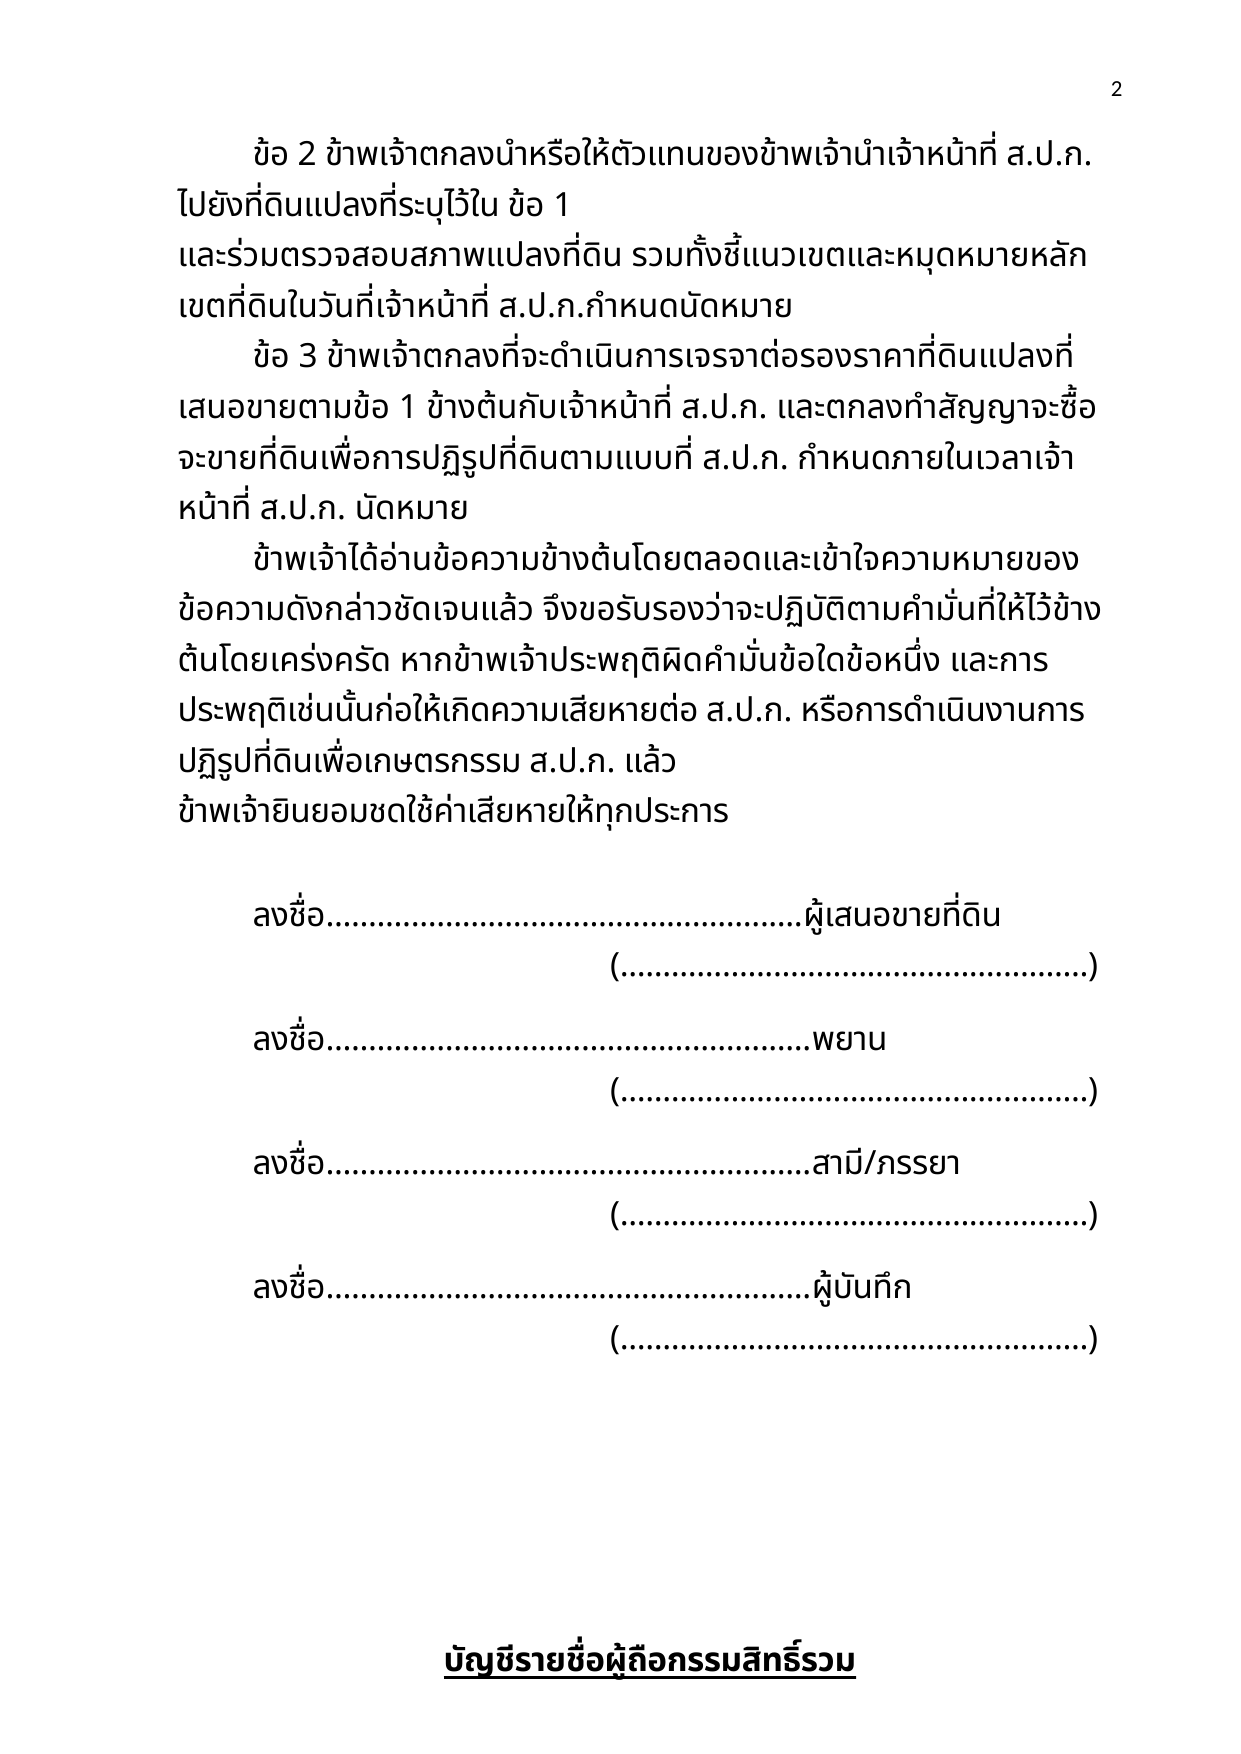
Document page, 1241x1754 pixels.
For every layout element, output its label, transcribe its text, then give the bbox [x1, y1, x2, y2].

text ข้อ 2 ข้าพเจ้าตกลงนำหรือให้ตัวแทนของข้าพเจ้านำเจ้าหน้าที่ ส.ป.ก. ไปยังที่ดินแปลงที่ระบุไว้ใน ข้อ 1 [177, 130, 1122, 231]
text (.......................................................) [177, 941, 1122, 987]
text ลงชื่อ.........................................................พยาน [177, 987, 1122, 1065]
text (.......................................................) [177, 1065, 1122, 1111]
text บัญชีรายชื่อผู้ถือกรรมสิทธิ์รวม [177, 1636, 1122, 1686]
text (.......................................................) [177, 1189, 1122, 1235]
text และร่วมตรวจสอบสภาพแปลงที่ดิน รวมทั้งชี้แนวเขตและหมุดหมายหลักเขตที่ดินในวันที่เจ้าหน้าที่ ส.ป.ก.กำหนดนัดหมาย [177, 231, 1122, 332]
text ลงชื่อ.........................................................ผู้บันทึก [177, 1235, 1122, 1313]
text ลงชื่อ........................................................ผู้เสนอขายที่ดิน [177, 863, 1122, 941]
text (.......................................................) [177, 1313, 1122, 1359]
text ข้อ 3 ข้าพเจ้าตกลงที่จะดำเนินการเจรจาต่อรองราคาที่ดินแปลงที่เสนอขายตามข้อ 1 ข้างต้นกับเจ้าหน้าที่ ส.ป.ก. และตกลงทำสัญญาจะซื้อจะขายที่ดินเพื่อการปฏิรูปที่ดินตามแบบที่ ส.ป.ก. กำหนดภายในเวลาเจ้าหน้าที่ ส.ป.ก. นัดหมาย [177, 332, 1122, 535]
text ข้าพเจ้าได้อ่านข้อความข้างต้นโดยตลอดและเข้าใจความหมายของข้อความดังกล่าวชัดเจนแล้ว จึงขอรับรองว่าจะปฏิบัติตามคำมั่นที่ให้ไว้ข้างต้นโดยเคร่งครัด หากข้าพเจ้าประพฤติผิดคำมั่นข้อใดข้อหนึ่ง และการประพฤติเช่นนั้นก่อให้เกิดความเสียหายต่อ ส.ป.ก. หรือการดำเนินงานการปฏิรูปที่ดินเพื่อเกษตรกรรม ส.ป.ก. แล้ว [177, 535, 1122, 787]
text ข้าพเจ้ายินยอมชดใช้ค่าเสียหายให้ทุกประการ [177, 787, 1122, 838]
text ลงชื่อ.........................................................สามี/ภรรยา [177, 1111, 1122, 1189]
